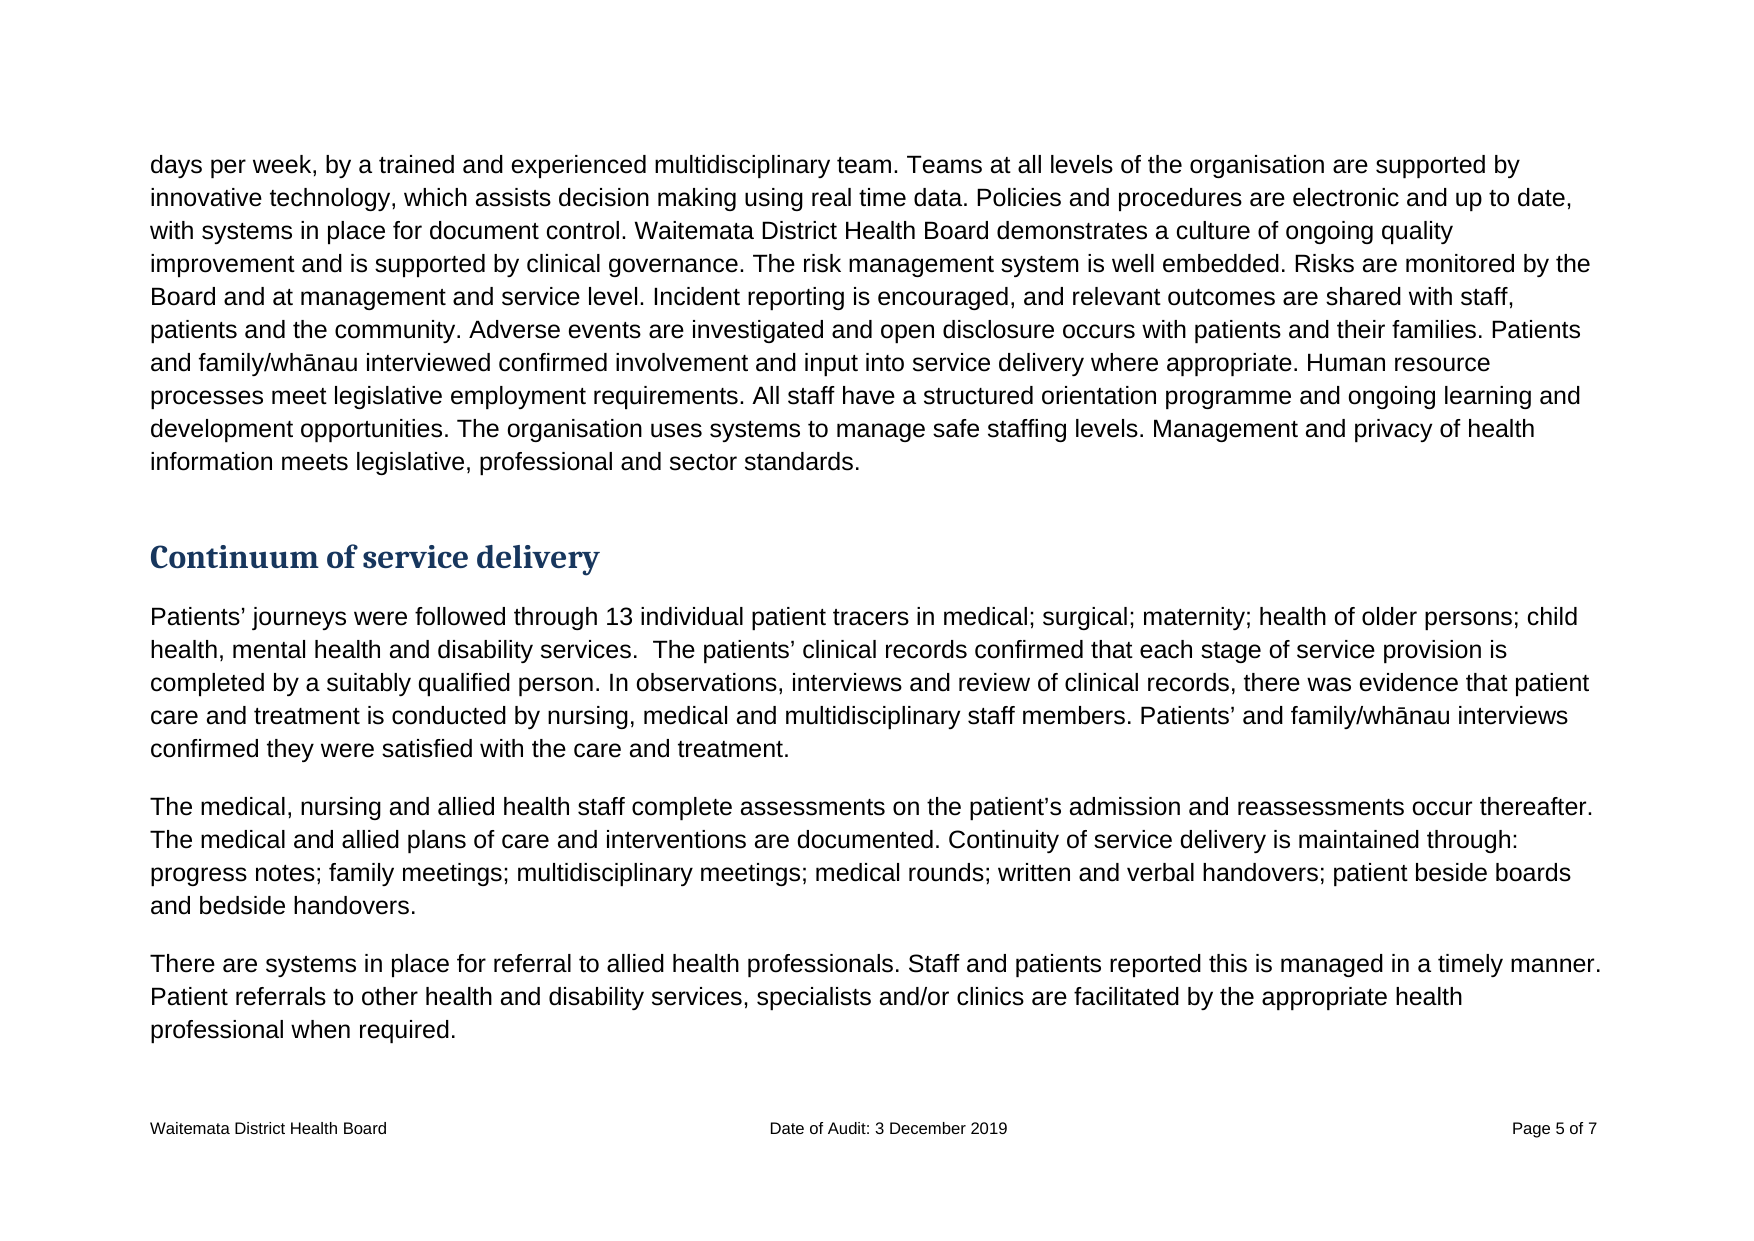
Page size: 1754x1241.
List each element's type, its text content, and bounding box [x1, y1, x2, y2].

text Patients’ journeys were followed through 13 individual patient tracers in medical; surgical; maternity; health of older persons; child health, mental health and disability services. The patients’ clinical records confirmed that each stage of service provision is completed by a suitably qualified person. In observations, interviews and review of clinical records, there was evidence that patient care and treatment is conducted by nursing, medical and multidisciplinary staff members. Patients’ and family/whānau interviews confirmed they were satisfied with the care and treatment. [150, 602, 1604, 762]
text The medical, nursing and allied health staff complete assessments on the patient’s admission and reassessments occur thereafter. The medical and allied plans of care and interventions are documented. Continuity of service delivery is maintained through: progress notes; family meetings; multidisciplinary meetings; medical rounds; written and verbal handovers; patient beside boards and bedside handovers. [150, 792, 1604, 919]
text There are systems in place for referral to allied health professionals. Staff and patients reported this is managed in a timely manner. Patient referrals to other health and disability services, specialists and/or clinics are facilitated by the appropriate health professional when required. [150, 949, 1604, 1043]
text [150, 150, 1604, 476]
subtitle Continuum of service delivery [150, 538, 1604, 577]
